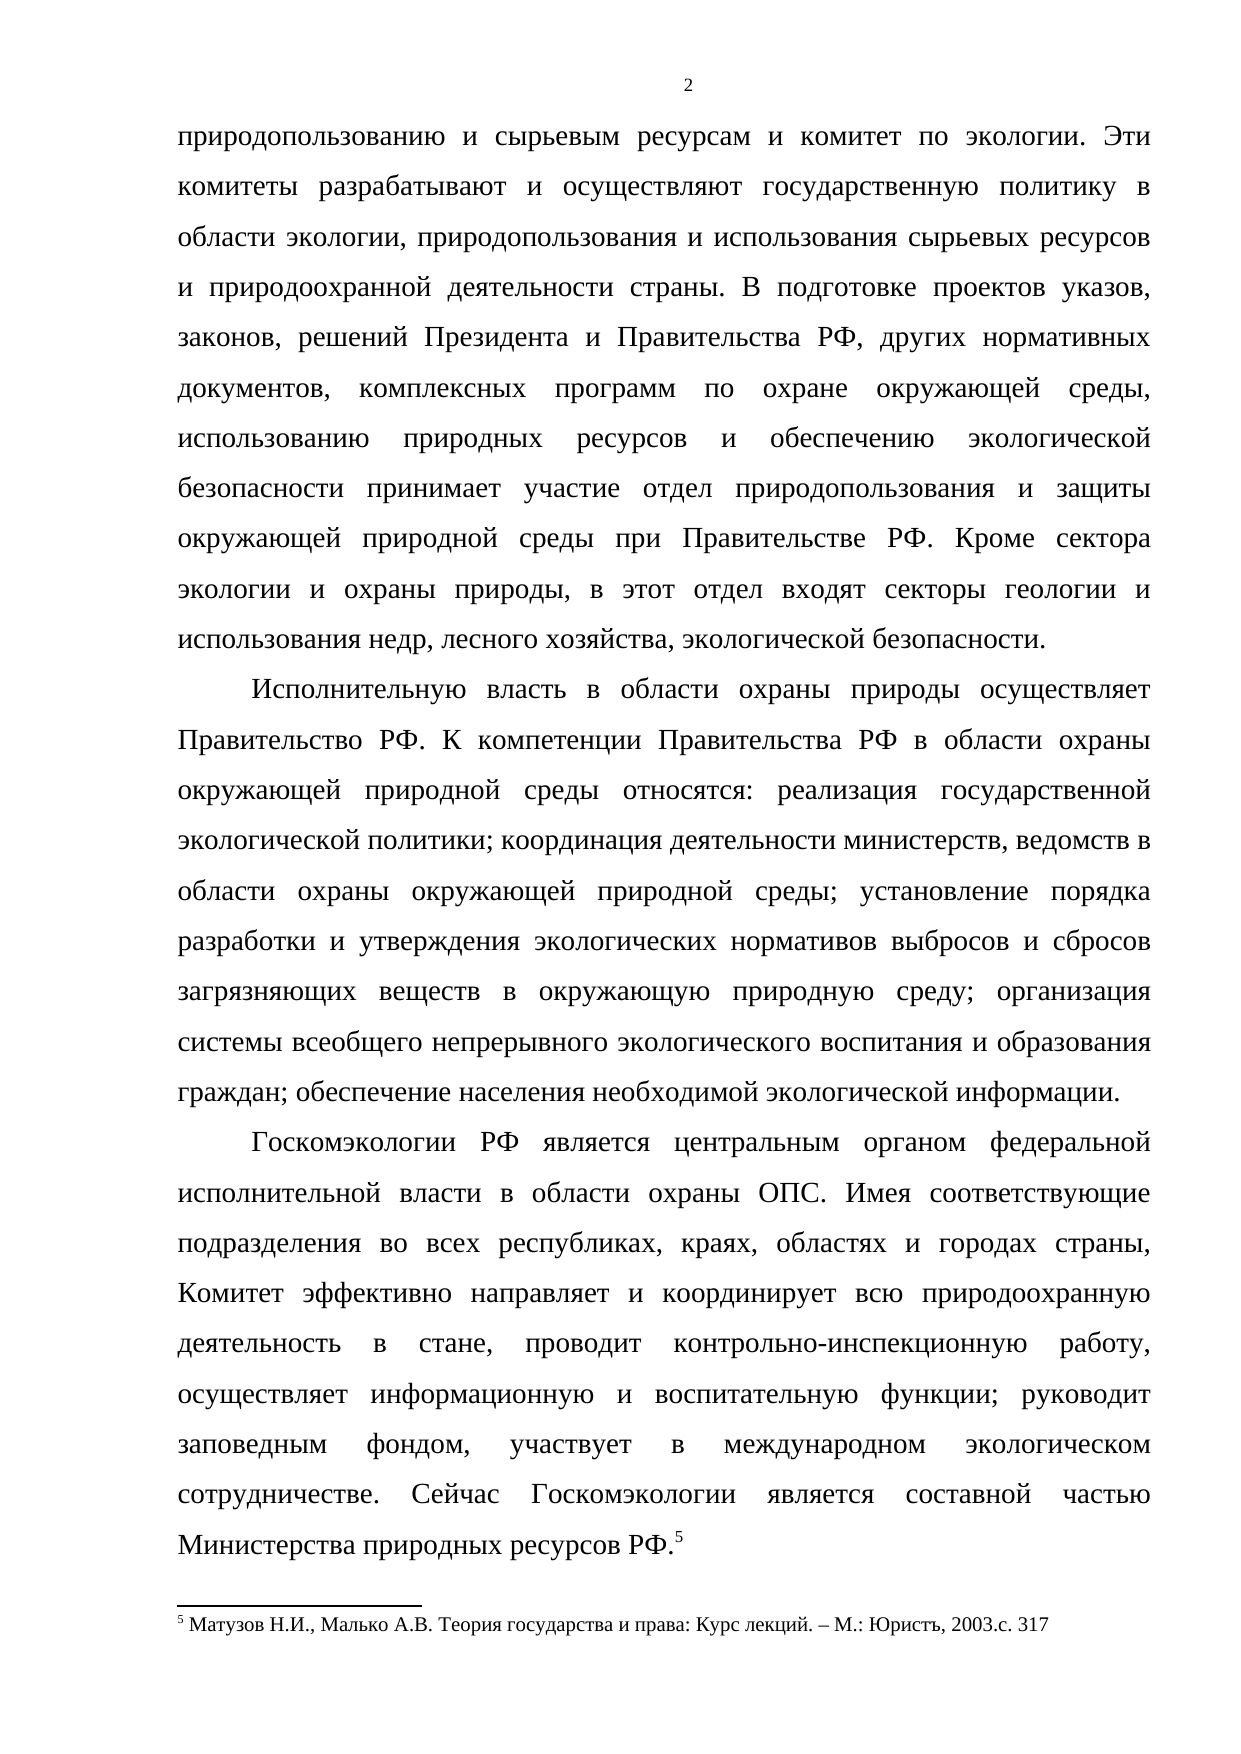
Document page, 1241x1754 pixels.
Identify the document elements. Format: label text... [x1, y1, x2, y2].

text Исполнительную власть в области охраны природы осуществляет Правительство РФ. К компетенции Правительства РФ в области охраны окружающей природной среды относятся: реализация государственной экологической политики; координация деятельности министерств, ведомств в области охраны окружающей природной среды; установление порядка разработки и утверждения экологических нормативов выбросов и сбросов загрязняющих веществ в окружающую природную среду; организация системы всеобщего непрерывного экологического воспитания и образования граждан; обеспечение населения необходимой экологической информации. [177, 672, 1152, 1108]
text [177, 118, 1152, 655]
text Госкомэкологии РФ является центральным органом федеральной исполнительной власти в области охраны ОПС. Имея соответствующие подразделения во всех республиках, краях, областях и городах страны, Комитет эффективно направляет и координирует всю природоохранную деятельность в стане, проводит контрольно-инспекционную работу, осуществляет информационную и воспитательную функции; руководит заповедным фондом, участвует в международном экологическом сотрудничестве. Сейчас Госкомэкологии является составной частью Министерства природных ресурсов РФ. [177, 1124, 1152, 1560]
